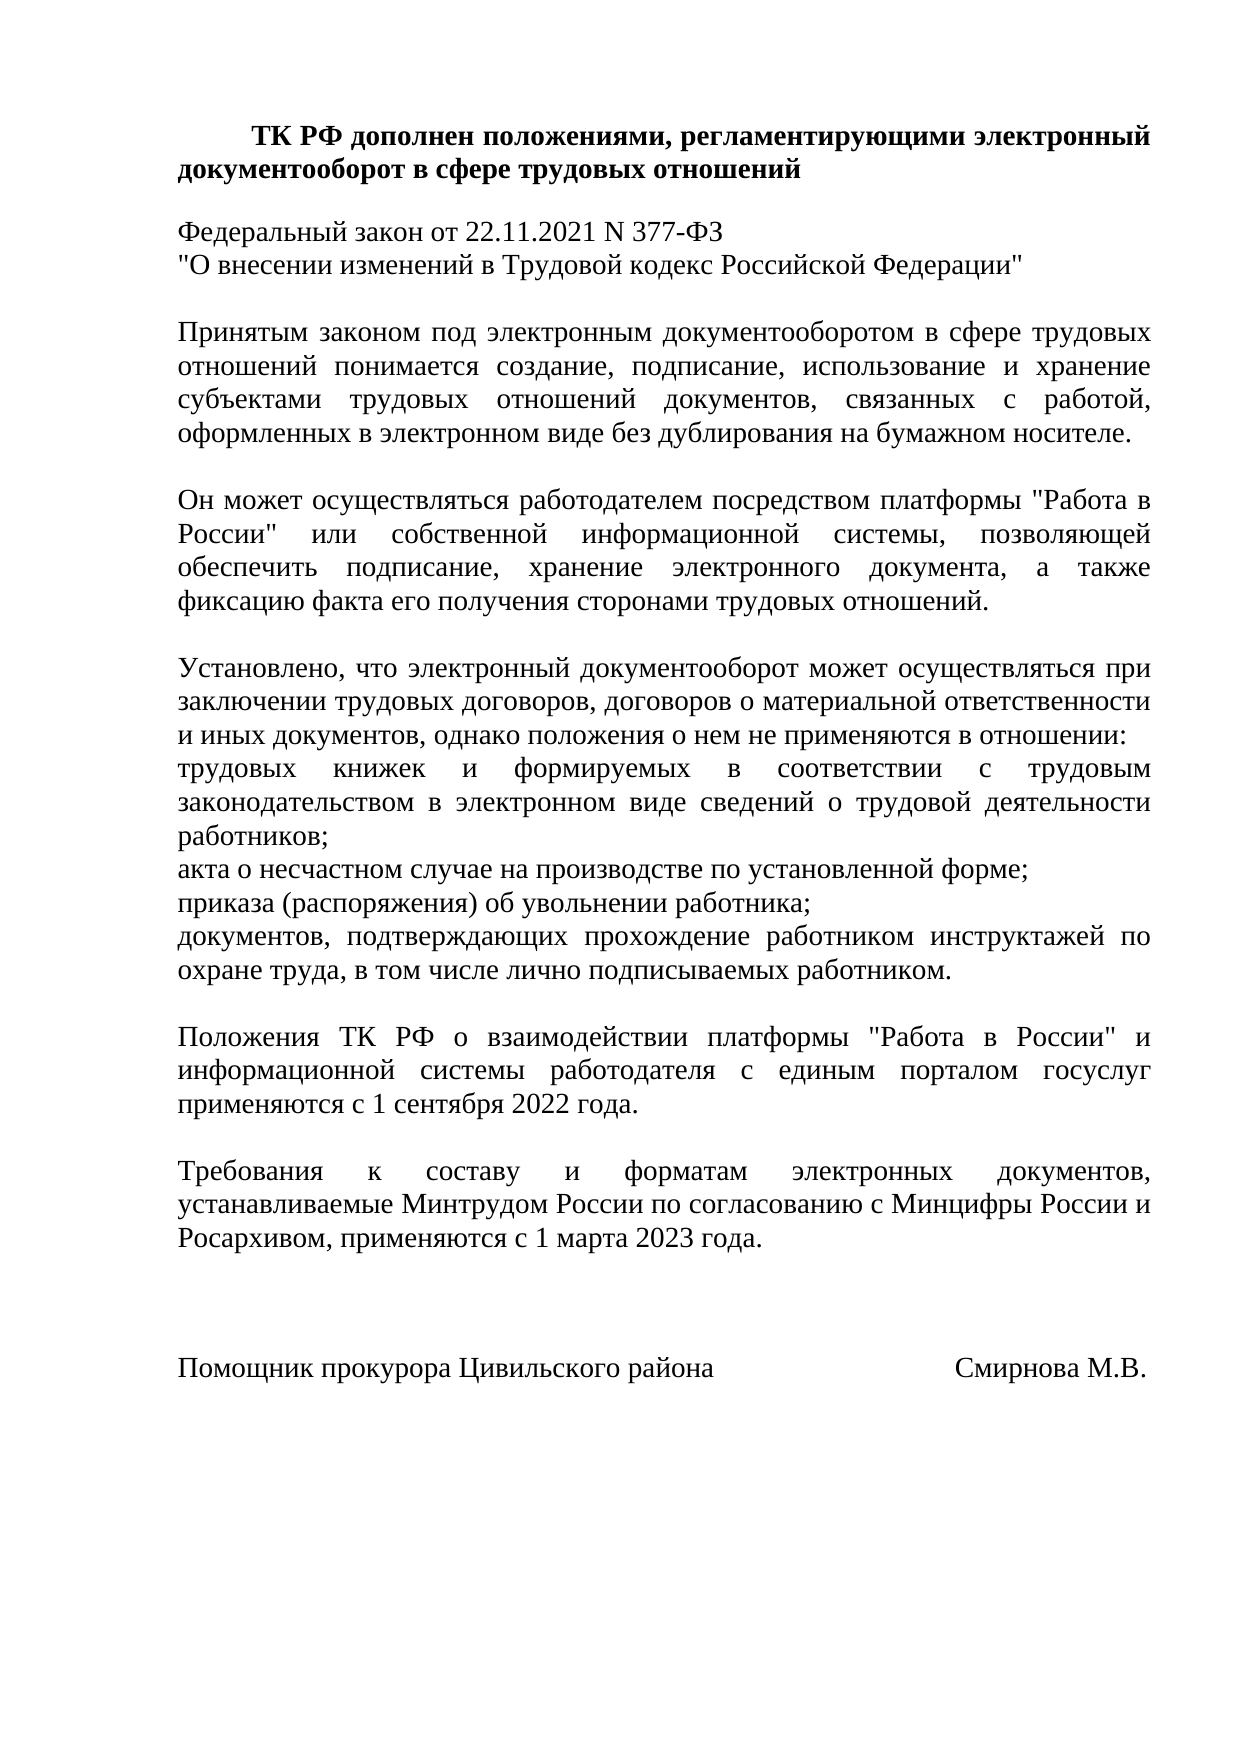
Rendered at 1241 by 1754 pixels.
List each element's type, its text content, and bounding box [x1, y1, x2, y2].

text "О внесении изменений в Трудовой кодекс Российской Федерации" [177, 247, 1152, 281]
text Помощник прокурора Цивильского района Смирнова М.В. [177, 1350, 1152, 1383]
text Положения ТК РФ о взаимодействии платформы "Работа в России" и информационной системы работодателя с единым порталом госуслуг применяются с 1 сентября 2022 года. [177, 1019, 1152, 1119]
text акта о несчастном случае на производстве по установленной форме; [177, 851, 1152, 885]
text Требования к составу и форматам электронных документов, устанавливаемые Минтрудом России по согласованию с Минцифры России и Росархивом, применяются с 1 марта 2023 года. [177, 1153, 1152, 1254]
text трудовых книжек и формируемых в соответствии с трудовым законодательством в электронном виде сведений о трудовой деятельности работников; [177, 751, 1152, 851]
text Он может осуществляться работодателем посредством платформы "Работа в России" или собственной информационной системы, позволяющей обеспечить подписание, хранение электронного документа, а также фиксацию факта его получения сторонами трудовых отношений. [177, 482, 1152, 616]
text приказа (распоряжения) об увольнении работника; [177, 885, 1152, 918]
text Установлено, что электронный документооборот может осуществляться при заключении трудовых договоров, договоров о материальной ответственности и иных документов, однако положения о нем не применяются в отношении: [177, 650, 1152, 751]
text ТК РФ дополнен положениями, регламентирующими электронный документооборот в сфере трудовых отношений [177, 118, 1152, 185]
text документов, подтверждающих прохождение работником инструктажей по охране труда, в том числе лично подписываемых работником. [177, 918, 1152, 985]
text Принятым законом под электронным документооборотом в сфере трудовых отношений понимается создание, подписание, использование и хранение субъектами трудовых отношений документов, связанных с работой, оформленных в электронном виде без дублирования на бумажном носителе. [177, 314, 1152, 449]
text Федеральный закон от 22.11.2021 N 377-ФЗ [177, 214, 1152, 247]
